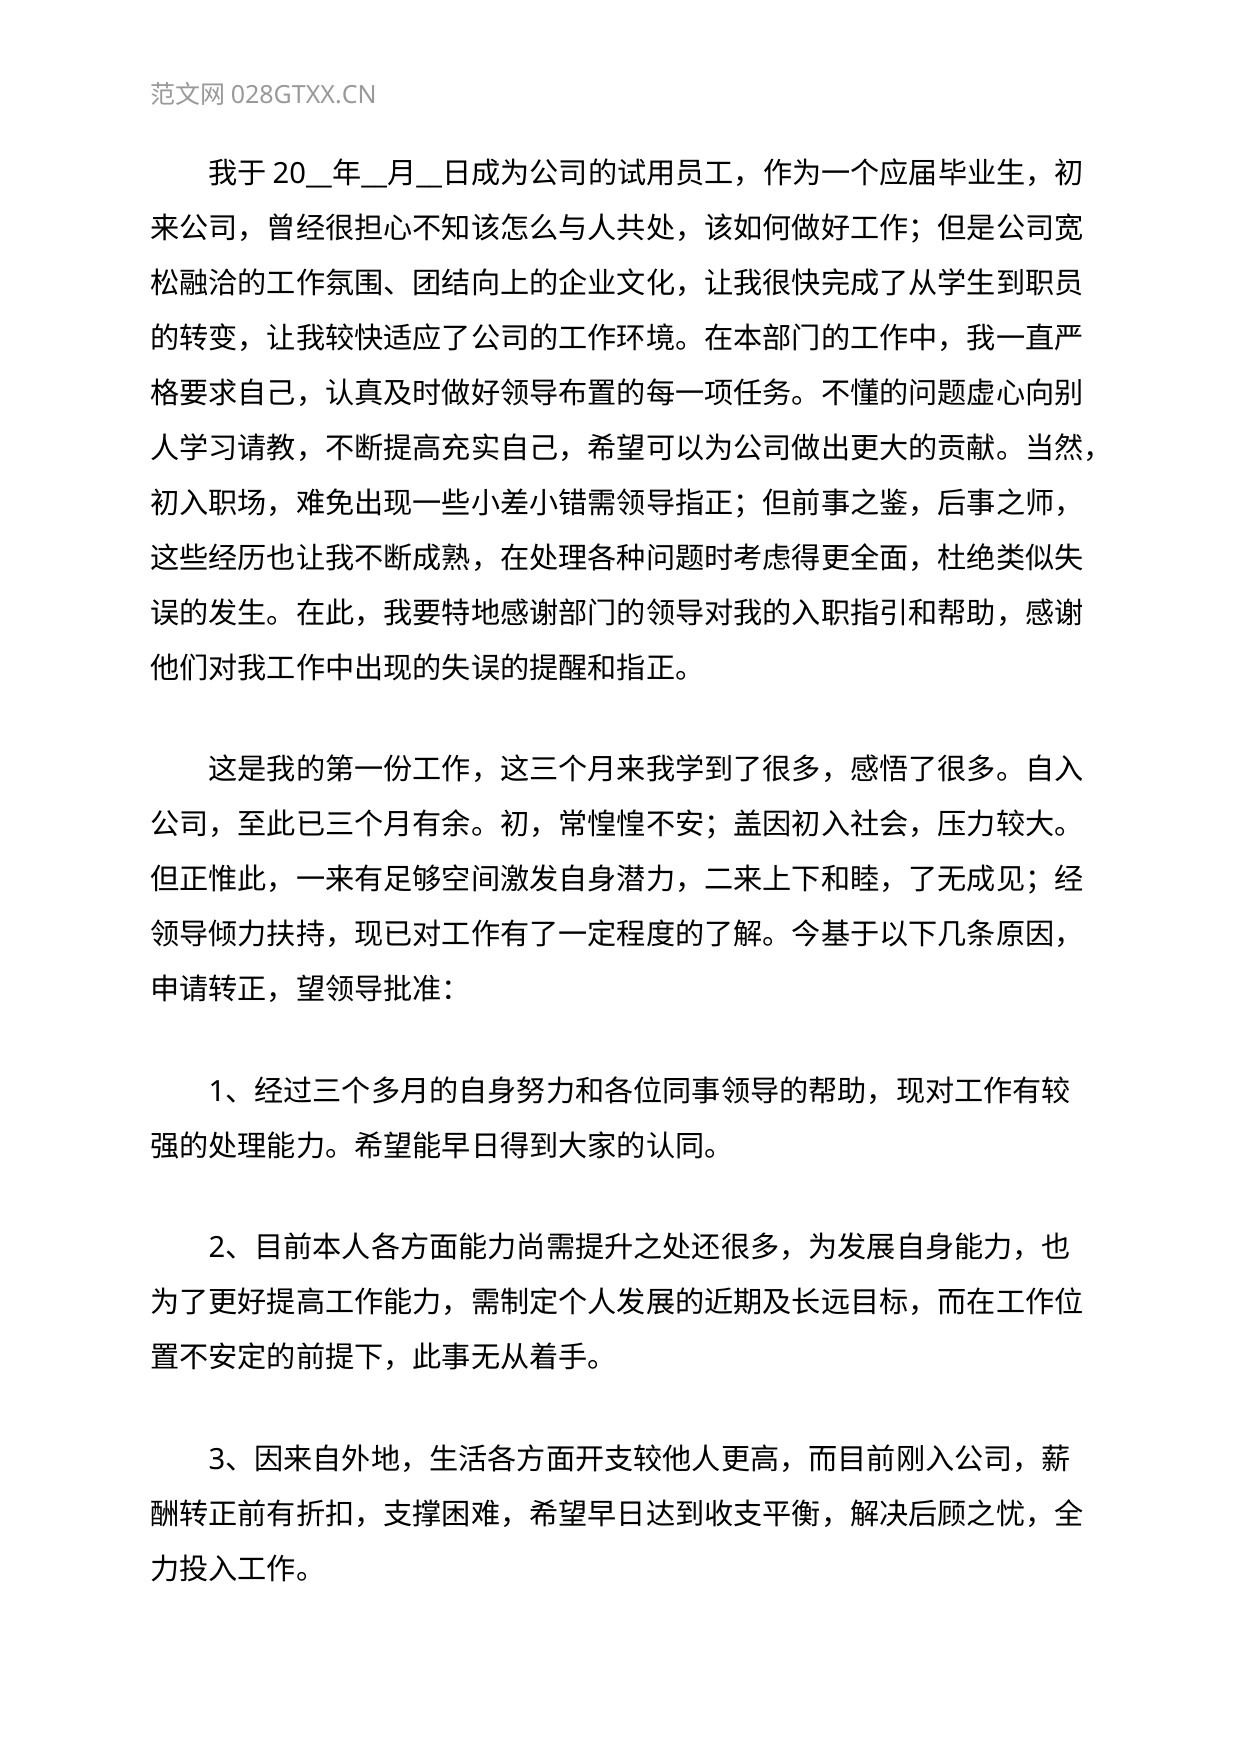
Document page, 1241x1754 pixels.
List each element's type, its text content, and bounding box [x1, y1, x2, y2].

text 这是我的第一份工作，这三个月来我学到了很多，感悟了很多。自入公司，至此已三个月有余。初，常惶惶不安；盖因初入社会，压力较大。但正惟此，一来有足够空间激发自身潜力，二来上下和睦，了无成见；经领导倾力扶持，现已对工作有了一定程度的了解。今基于以下几条原因，申请转正，望领导批准： [150, 746, 1090, 1008]
text 3、因来自外地，生活各方面开支较他人更高，而目前刚入公司，薪酬转正前有折扣，支撑困难，希望早日达到收支平衡，解决后顾之忧，全力投入工作。 [150, 1436, 1090, 1588]
text 1、经过三个多月的自身努力和各位同事领导的帮助，现对工作有较强的处理能力。希望能早日得到大家的认同。 [150, 1067, 1090, 1164]
text 2、目前本人各方面能力尚需提升之处还很多，为发展自身能力，也为了更好提高工作能力，需制定个人发展的近期及长远目标，而在工作位置不安定的前提下，此事无从着手。 [150, 1224, 1090, 1376]
text 我于20__年__月__日成为公司的试用员工，作为一个应届毕业生，初来公司，曾经很担心不知该怎么与人共处，该如何做好工作；但是公司宽松融洽的工作氛围、团结向上的企业文化，让我很快完成了从学生到职员的转变，让我较快适应了公司的工作环境。在本部门的工作中，我一直严格要求自己，认真及时做好领导布置的每一项任务。不懂的问题虚心向别人学习请教，不断提高充实自己，希望可以为公司做出更大的贡献。当然，初入职场，难免出现一些小差小错需领导指正；但前事之鉴，后事之师，这些经历也让我不断成熟，在处理各种问题时考虑得更全面，杜绝类似失误的发生。在此，我要特地感谢部门的领导对我的入职指引和帮助，感谢他们对我工作中出现的失误的提醒和指正。 [150, 150, 1090, 686]
